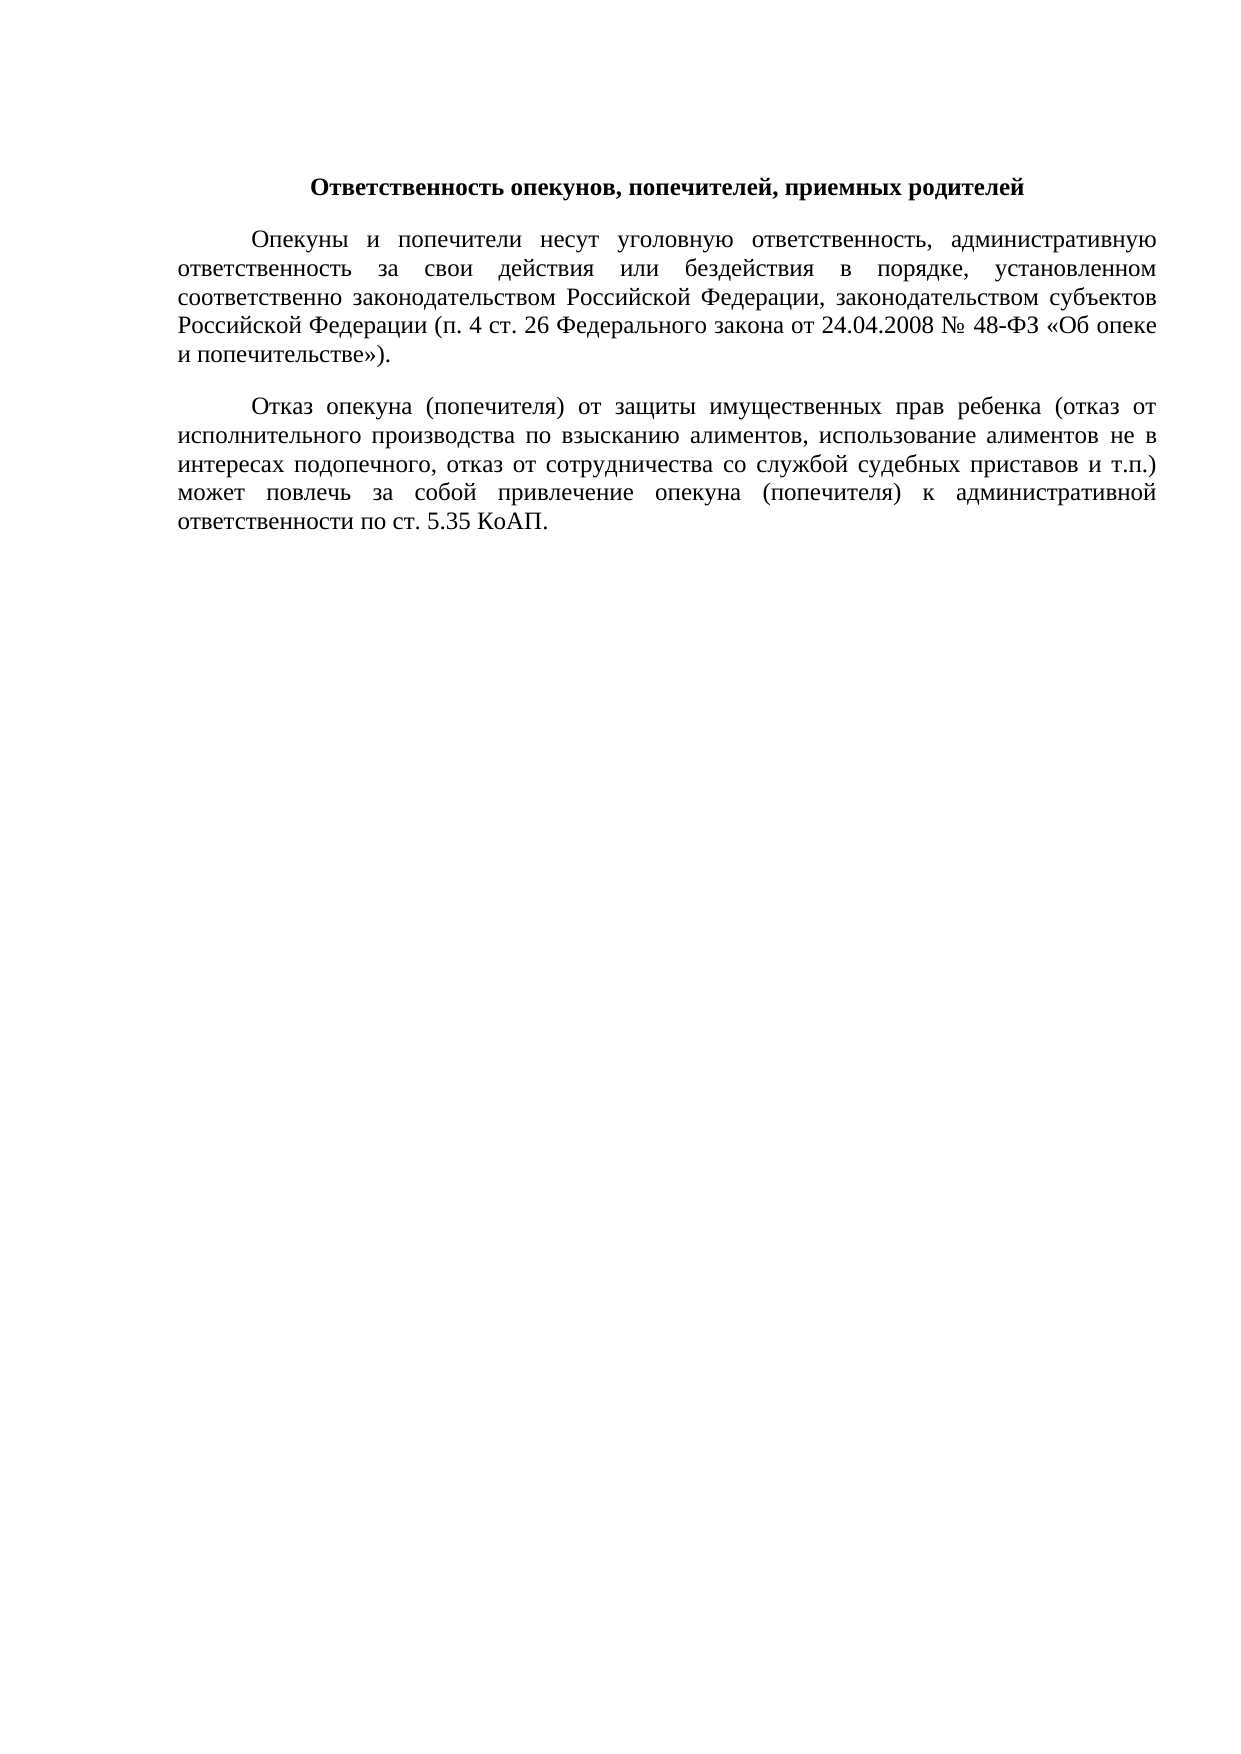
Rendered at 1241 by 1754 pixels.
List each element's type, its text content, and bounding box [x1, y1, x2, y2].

text Опекуны и попечители несут уголовную ответственность, административную ответственность за свои действия или бездействия в порядке, установленном соответственно законодательством Российской Федерации, законодательством субъектов Российской Федерации (п. 4 ст. 26 Федерального закона от 24.04.2008 № 48-ФЗ «Об опеке и попечительстве»). [177, 224, 1157, 368]
text Отказ опекуна (попечителя) от защиты имущественных прав ребенка (отказ от исполнительного производства по взысканию алиментов, использование алиментов не в интересах подопечного, отказ от сотрудничества со службой судебных приставов и т.п.) может повлечь за собой привлечение опекуна (попечителя) к административной ответственности по ст. 5.35 КоАП. [177, 391, 1157, 535]
subtitle Ответственность опекунов, попечителей, приемных родителей [177, 172, 1157, 201]
